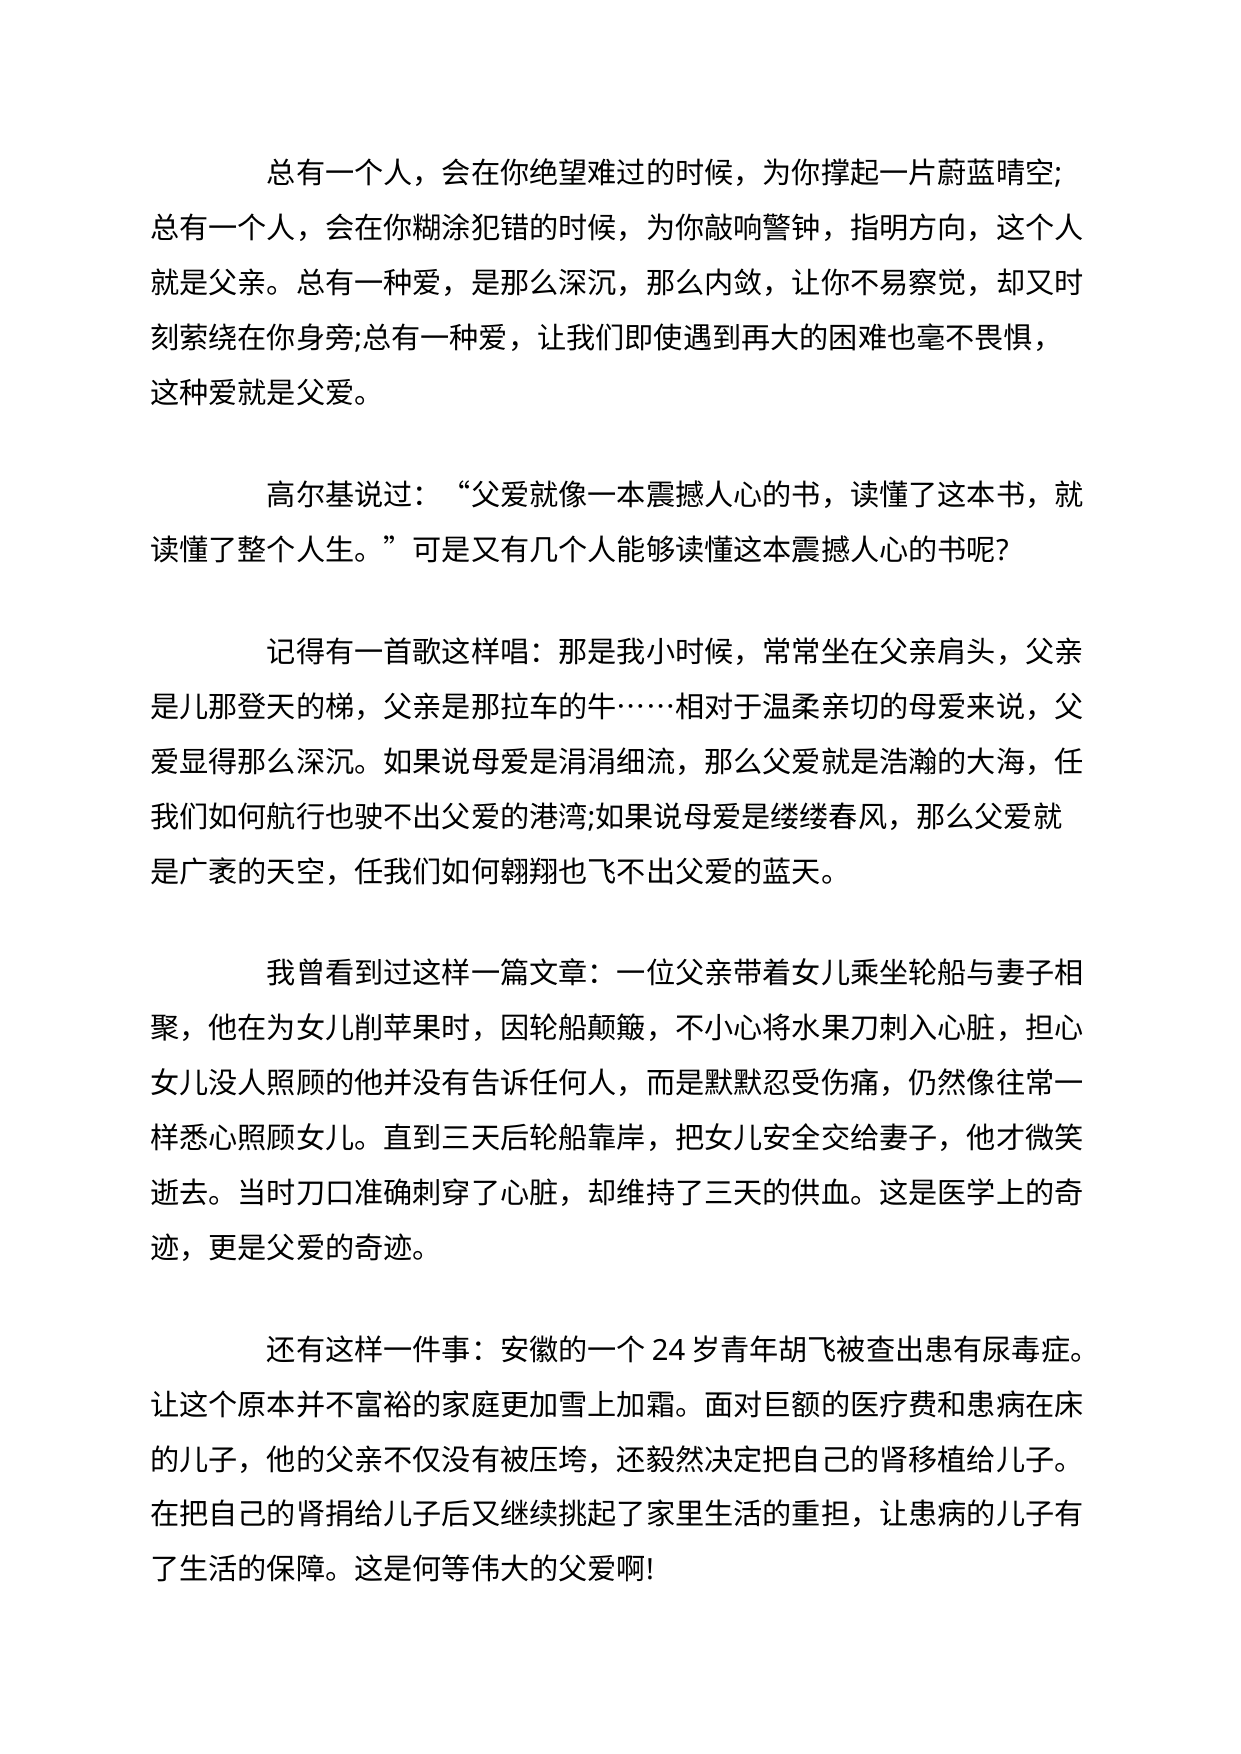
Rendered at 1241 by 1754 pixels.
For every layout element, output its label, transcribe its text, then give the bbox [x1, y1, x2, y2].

text 高尔基说过：“父爱就像一本震撼人心的书，读懂了这本书，就读懂了整个人生。”可是又有几个人能够读懂这本震撼人心的书呢? [150, 472, 1090, 569]
text 总有一个人，会在你绝望难过的时候，为你撑起一片蔚蓝晴空;总有一个人，会在你糊涂犯错的时候，为你敲响警钟，指明方向，这个人就是父亲。总有一种爱，是那么深沉，那么内敛，让你不易察觉，却又时刻萦绕在你身旁;总有一种爱，让我们即使遇到再大的困难也毫不畏惧，这种爱就是父爱。 [150, 150, 1090, 412]
text 记得有一首歌这样唱：那是我小时候，常常坐在父亲肩头，父亲是儿那登天的梯，父亲是那拉车的牛……相对于温柔亲切的母爱来说，父爱显得那么深沉。如果说母爱是涓涓细流，那么父爱就是浩瀚的大海，任我们如何航行也驶不出父爱的港湾;如果说母爱是缕缕春风，那么父爱就是广袤的天空，任我们如何翱翔也飞不出父爱的蓝天。 [150, 628, 1090, 890]
text 还有这样一件事：安徽的一个24岁青年胡飞被查出患有尿毒症。让这个原本并不富裕的家庭更加雪上加霜。面对巨额的医疗费和患病在床的儿子，他的父亲不仅没有被压垮，还毅然决定把自己的肾移植给儿子。在把自己的肾捐给儿子后又继续挑起了家里生活的重担，让患病的儿子有了生活的保障。这是何等伟大的父爱啊! [150, 1326, 1090, 1588]
text 我曾看到过这样一篇文章：一位父亲带着女儿乘坐轮船与妻子相聚，他在为女儿削苹果时，因轮船颠簸，不小心将水果刀刺入心脏，担心女儿没人照顾的他并没有告诉任何人，而是默默忍受伤痛，仍然像往常一样悉心照顾女儿。直到三天后轮船靠岸，把女儿安全交给妻子，他才微笑逝去。当时刀口准确刺穿了心脏，却维持了三天的供血。这是医学上的奇迹，更是父爱的奇迹。 [150, 950, 1090, 1267]
